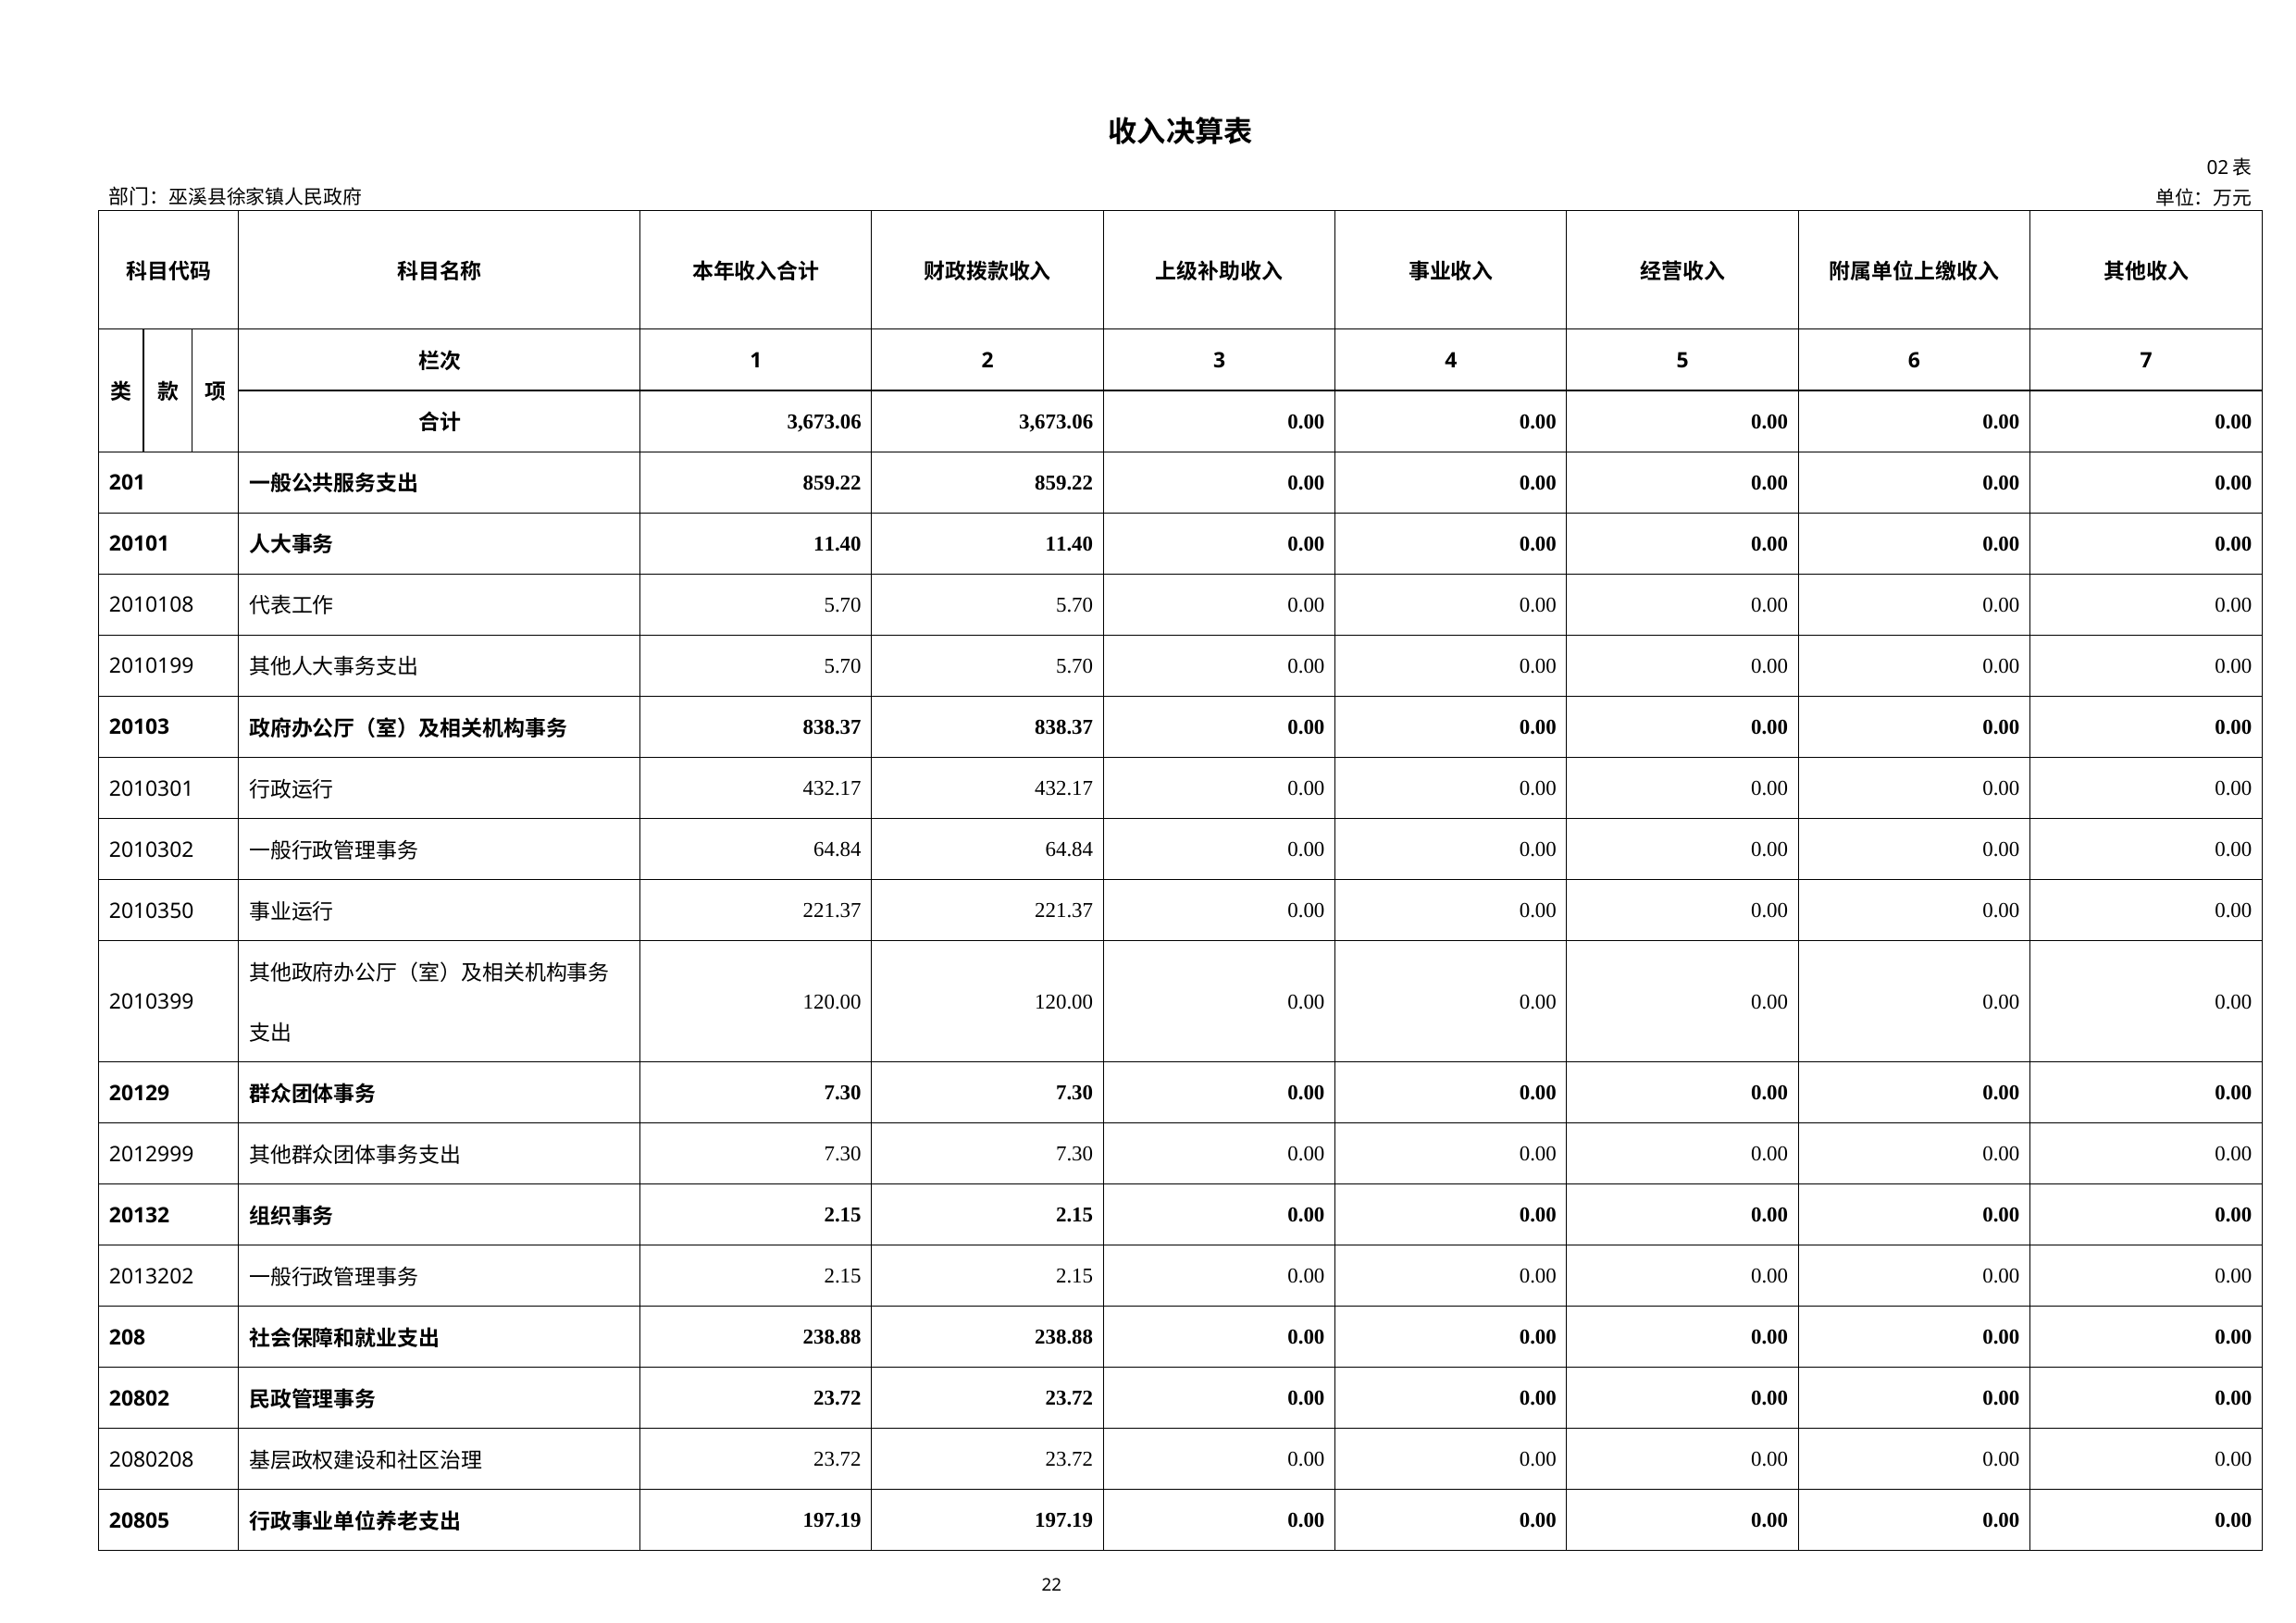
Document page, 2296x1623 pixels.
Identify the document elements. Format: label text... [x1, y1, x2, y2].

table_cell 197.19 [872, 1490, 1103, 1550]
table_cell 2010302 [99, 819, 238, 879]
table_cell 838.37 [640, 697, 871, 757]
table_cell 一般行政管理事务 [239, 1245, 639, 1306]
table_cell 2010301 [99, 758, 238, 818]
table_cell 0.00 [2030, 1429, 2262, 1489]
table_cell 0.00 [1799, 880, 2029, 940]
table_cell 民政管理事务 [239, 1368, 639, 1428]
table_cell 其他群众团体事务支出 [239, 1123, 639, 1183]
table_cell 2 [872, 329, 1103, 390]
table_cell 0.00 [1335, 1368, 1566, 1428]
table_cell 0.00 [2030, 1062, 2262, 1122]
table_cell 0.00 [1567, 697, 1798, 757]
table_cell 0.00 [2030, 819, 2262, 879]
table_cell 221.37 [872, 880, 1103, 940]
table_cell 0.00 [1799, 1368, 2029, 1428]
table_cell 7.30 [872, 1062, 1103, 1122]
table_cell 基层政权建设和社区治理 [239, 1429, 639, 1489]
table_cell 0.00 [1104, 1307, 1334, 1367]
table_cell 组织事务 [239, 1184, 639, 1245]
table_cell 4 [1335, 329, 1566, 390]
table_cell 2.15 [640, 1245, 871, 1306]
table_cell 7.30 [640, 1123, 871, 1183]
table_cell 0.00 [1104, 575, 1334, 635]
table_cell 2012999 [99, 1123, 238, 1183]
table_cell 0.00 [1104, 1368, 1334, 1428]
table_cell 0.00 [1567, 1062, 1798, 1122]
table_cell 财政拨款收入 [872, 211, 1103, 328]
table_cell 2010199 [99, 636, 238, 696]
table_cell 2010108 [99, 575, 238, 635]
table_cell 197.19 [640, 1490, 871, 1550]
table_cell 0.00 [1799, 1184, 2029, 1245]
table_cell 0.00 [2030, 391, 2262, 451]
table_cell 5.70 [872, 575, 1103, 635]
table_cell 5 [1567, 329, 1798, 390]
table_cell 0.00 [1104, 1123, 1334, 1183]
table_cell 一般行政管理事务 [239, 819, 639, 879]
table_cell 838.37 [872, 697, 1103, 757]
table_cell 0.00 [1567, 636, 1798, 696]
table_cell 合计 [239, 391, 639, 451]
table_cell 0.00 [1799, 1123, 2029, 1183]
table_cell 0.00 [1567, 514, 1798, 573]
table_cell 0.00 [1567, 452, 1798, 512]
table_cell 部门：巫溪县徐家镇人民政府 [98, 150, 2029, 210]
table_cell 0.00 [1335, 514, 1566, 573]
table_cell 0.00 [1104, 1429, 1334, 1489]
table_cell 0.00 [2030, 697, 2262, 757]
table_cell 款 [144, 329, 192, 451]
table_cell 2010350 [99, 880, 238, 940]
table_cell 120.00 [640, 941, 871, 1061]
table_cell 0.00 [1335, 880, 1566, 940]
table_cell 0.00 [1335, 636, 1566, 696]
table_cell 64.84 [640, 819, 871, 879]
table_cell 事业运行 [239, 880, 639, 940]
table_cell 类 [99, 329, 143, 451]
table_cell 0.00 [1104, 514, 1334, 573]
table_cell 事业收入 [1335, 211, 1566, 328]
table_cell 0.00 [2030, 1184, 2262, 1245]
table_cell 7.30 [640, 1062, 871, 1122]
table_cell 6 [1799, 329, 2029, 390]
table_cell 3,673.06 [640, 391, 871, 451]
table_cell 0.00 [1335, 452, 1566, 512]
table_cell 0.00 [1799, 391, 2029, 451]
table_cell 本年收入合计 [640, 211, 871, 328]
table_cell 0.00 [1335, 1062, 1566, 1122]
table_cell 2013202 [99, 1245, 238, 1306]
table_cell 0.00 [1104, 1062, 1334, 1122]
table_cell 2.15 [872, 1184, 1103, 1245]
table_cell 0.00 [1799, 758, 2029, 818]
table_cell 栏次 [239, 329, 639, 390]
table_cell 0.00 [1799, 575, 2029, 635]
table_cell 0.00 [1799, 819, 2029, 879]
table_cell 859.22 [872, 452, 1103, 512]
table_cell 0.00 [1335, 1123, 1566, 1183]
table_cell 11.40 [640, 514, 871, 573]
table_cell 0.00 [1335, 1307, 1566, 1367]
table_cell 0.00 [1104, 941, 1334, 1061]
table_cell 3 [1104, 329, 1334, 390]
table_cell 0.00 [1104, 880, 1334, 940]
table_cell 0.00 [1335, 819, 1566, 879]
table_cell 2010399 [99, 941, 238, 1061]
table_cell 432.17 [872, 758, 1103, 818]
table_cell 0.00 [1799, 1062, 2029, 1122]
table_cell 2.15 [872, 1245, 1103, 1306]
table_cell 7.30 [872, 1123, 1103, 1183]
table_cell 120.00 [872, 941, 1103, 1061]
table_cell 0.00 [2030, 575, 2262, 635]
table_cell 221.37 [640, 880, 871, 940]
table_cell 0.00 [1335, 697, 1566, 757]
table_cell 0.00 [2030, 636, 2262, 696]
table_cell 7 [2030, 329, 2262, 390]
table_cell 5.70 [640, 575, 871, 635]
table_cell 0.00 [1104, 697, 1334, 757]
table_cell 科目名称 [239, 211, 639, 328]
table_cell 20101 [99, 514, 238, 573]
table_cell 02表 单位：万元 [2029, 150, 2262, 210]
table_cell 859.22 [640, 452, 871, 512]
table_cell 0.00 [1799, 514, 2029, 573]
table_cell 行政事业单位养老支出 [239, 1490, 639, 1550]
table_cell 64.84 [872, 819, 1103, 879]
table_cell 0.00 [1335, 941, 1566, 1061]
table_cell 科目代码 [99, 211, 238, 328]
table_cell 0.00 [1799, 1245, 2029, 1306]
table_cell 0.00 [1567, 941, 1798, 1061]
table_cell 1 [640, 329, 871, 390]
table_cell 其他收入 [2030, 211, 2262, 328]
table_cell 208 [99, 1307, 238, 1367]
table_cell 经营收入 [1567, 211, 1798, 328]
table_cell 23.72 [640, 1429, 871, 1489]
table_cell 0.00 [1567, 1123, 1798, 1183]
table_cell 238.88 [872, 1307, 1103, 1367]
table_cell 0.00 [1567, 1184, 1798, 1245]
table_cell 0.00 [1799, 941, 2029, 1061]
table_cell 群众团体事务 [239, 1062, 639, 1122]
table_cell 0.00 [1104, 636, 1334, 696]
table_cell 0.00 [1335, 1429, 1566, 1489]
table_cell 432.17 [640, 758, 871, 818]
table_cell 0.00 [1567, 1245, 1798, 1306]
table_cell 0.00 [1799, 1490, 2029, 1550]
table_cell 20132 [99, 1184, 238, 1245]
table_cell 0.00 [2030, 1245, 2262, 1306]
table_cell 0.00 [1104, 452, 1334, 512]
table_header 收入决算表 [98, 90, 2262, 150]
table_cell 5.70 [872, 636, 1103, 696]
table_cell 0.00 [2030, 1307, 2262, 1367]
table_cell 0.00 [1567, 1307, 1798, 1367]
table_cell 0.00 [1104, 391, 1334, 451]
table_cell 0.00 [2030, 514, 2262, 573]
table_cell 11.40 [872, 514, 1103, 573]
table_cell 23.72 [872, 1368, 1103, 1428]
table_cell 20802 [99, 1368, 238, 1428]
table_cell 0.00 [1335, 391, 1566, 451]
table_cell 0.00 [1335, 1184, 1566, 1245]
table_cell 0.00 [2030, 452, 2262, 512]
table_cell 0.00 [2030, 1490, 2262, 1550]
table_cell 其他人大事务支出 [239, 636, 639, 696]
table_cell 0.00 [1799, 697, 2029, 757]
table_cell 代表工作 [239, 575, 639, 635]
table_cell 0.00 [1799, 636, 2029, 696]
table_cell 2.15 [640, 1184, 871, 1245]
table_cell 0.00 [1335, 1245, 1566, 1306]
table_cell 0.00 [2030, 1123, 2262, 1183]
table_cell 0.00 [2030, 880, 2262, 940]
table_cell 0.00 [1104, 1184, 1334, 1245]
table_cell 0.00 [1104, 758, 1334, 818]
table_cell 社会保障和就业支出 [239, 1307, 639, 1367]
table_cell 0.00 [1799, 452, 2029, 512]
table_cell 附属单位上缴收入 [1799, 211, 2029, 328]
table_cell 其他政府办公厅（室）及相关机构事务支出 [239, 941, 639, 1061]
table_cell 0.00 [1335, 1490, 1566, 1550]
table_cell 23.72 [872, 1429, 1103, 1489]
table_cell 人大事务 [239, 514, 639, 573]
table_cell 23.72 [640, 1368, 871, 1428]
table_cell 0.00 [1335, 575, 1566, 635]
table_cell 0.00 [1799, 1429, 2029, 1489]
table_cell 项 [192, 329, 238, 451]
table_cell 20805 [99, 1490, 238, 1550]
table_cell 5.70 [640, 636, 871, 696]
table_cell 0.00 [1567, 391, 1798, 451]
table_cell 238.88 [640, 1307, 871, 1367]
table_cell 一般公共服务支出 [239, 452, 639, 512]
table_cell 0.00 [1104, 1490, 1334, 1550]
table_cell 0.00 [2030, 758, 2262, 818]
table_cell 3,673.06 [872, 391, 1103, 451]
table_cell 0.00 [1567, 1429, 1798, 1489]
table_cell 0.00 [1104, 1245, 1334, 1306]
table_cell 2080208 [99, 1429, 238, 1489]
table_cell 0.00 [1335, 758, 1566, 818]
table_cell 0.00 [1567, 880, 1798, 940]
table_cell 政府办公厅（室）及相关机构事务 [239, 697, 639, 757]
table_cell 0.00 [1567, 819, 1798, 879]
table_cell 20129 [99, 1062, 238, 1122]
table_cell 0.00 [1799, 1307, 2029, 1367]
table_cell 上级补助收入 [1104, 211, 1334, 328]
table_cell 0.00 [2030, 941, 2262, 1061]
table_cell 行政运行 [239, 758, 639, 818]
table_cell 0.00 [1567, 758, 1798, 818]
table_cell 0.00 [1104, 819, 1334, 879]
table_cell 201 [99, 452, 238, 512]
table_cell 0.00 [1567, 575, 1798, 635]
table_cell 0.00 [2030, 1368, 2262, 1428]
table_cell 0.00 [1567, 1490, 1798, 1550]
table_cell 0.00 [1567, 1368, 1798, 1428]
table_cell 20103 [99, 697, 238, 757]
